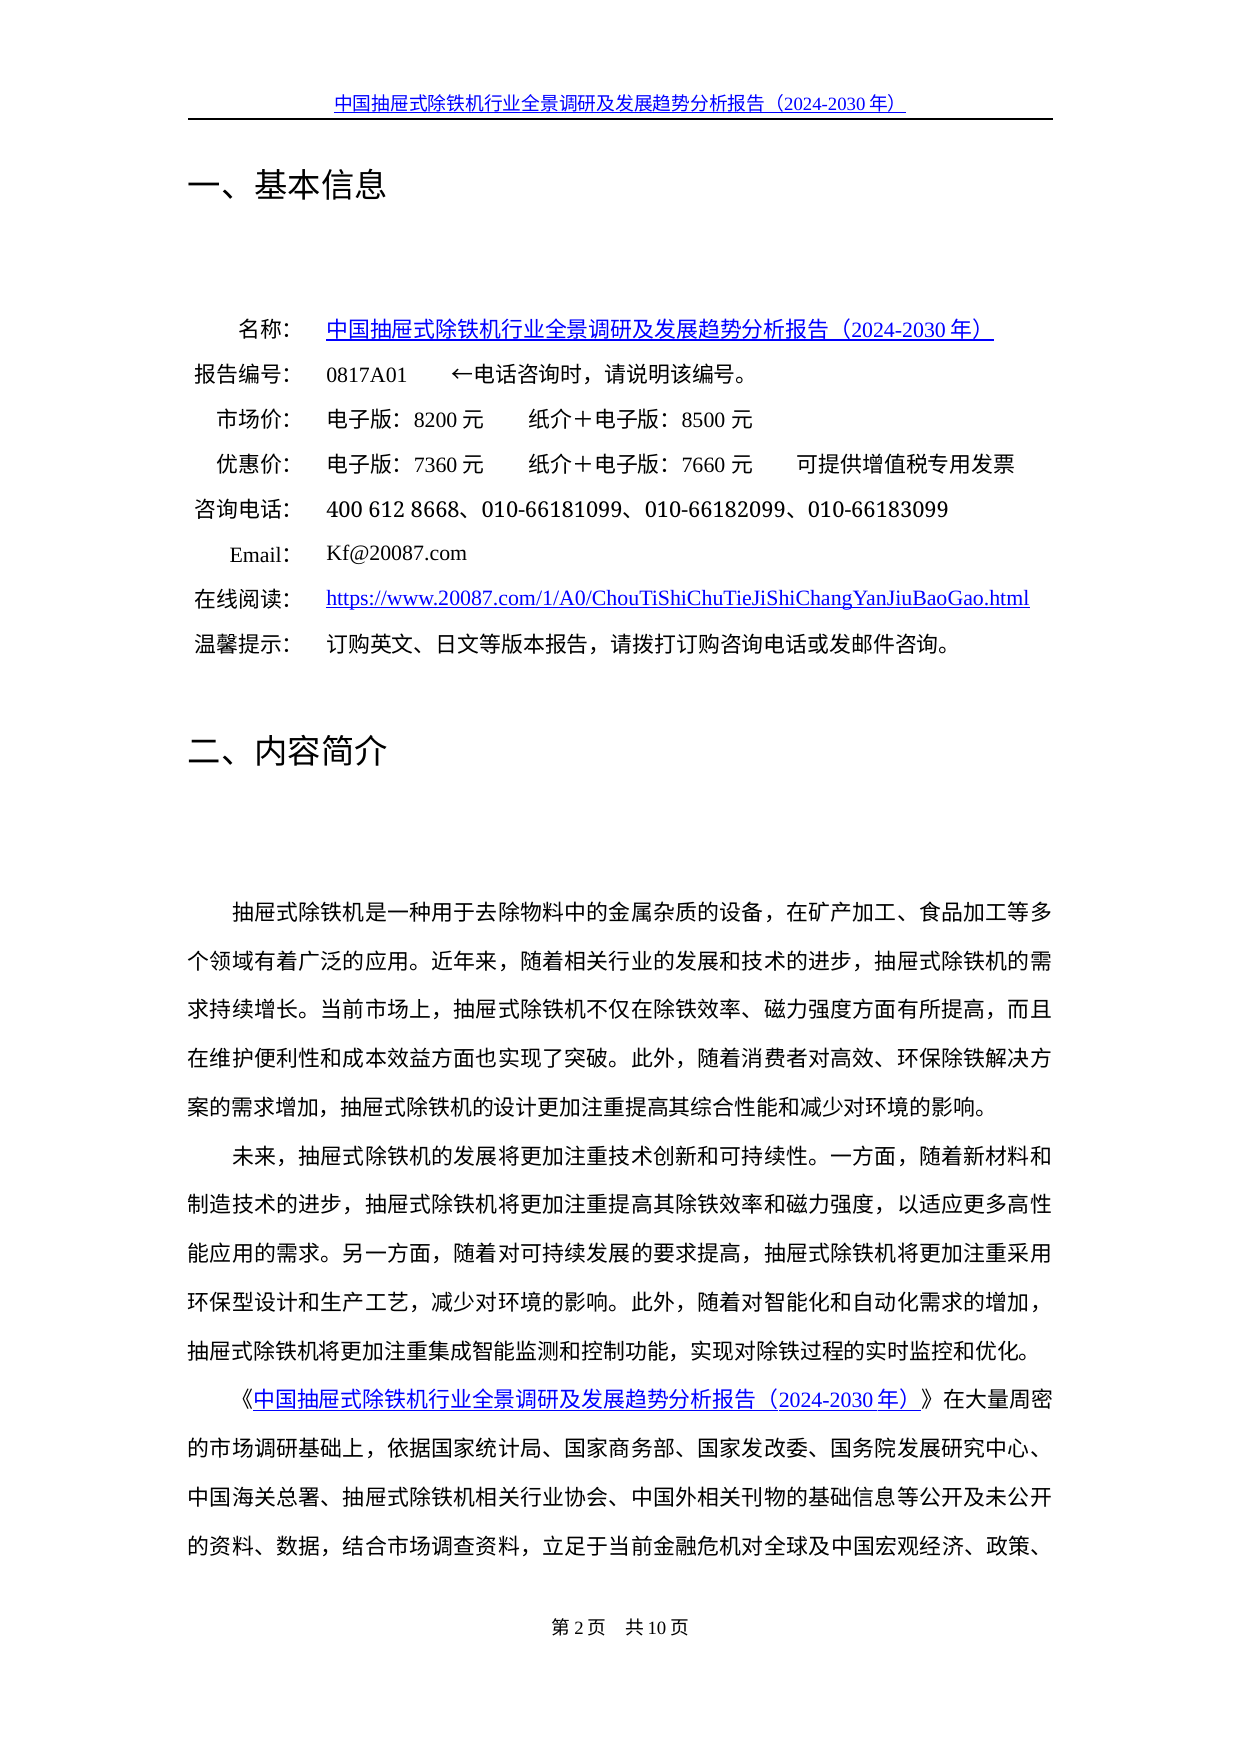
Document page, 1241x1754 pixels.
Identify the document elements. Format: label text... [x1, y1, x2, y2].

table_cell 优惠价： [167, 447, 315, 492]
title 一、基本信息 [187, 150, 1053, 215]
table_cell 电子版：7360 元 纸介＋电子版：7660 元 可提供增值税专用发票 [315, 447, 1073, 492]
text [187, 894, 1053, 1561]
table_cell 订购英文、日文等版本报告，请拨打订购咨询电话或发邮件咨询。 [315, 627, 1073, 672]
table_header 名称： [167, 312, 315, 357]
table_cell 0817A01 ←电话咨询时，请说明该编号。 [315, 357, 1073, 402]
title 二、内容简介 [187, 717, 1053, 782]
table_cell 咨询电话： [167, 492, 315, 537]
table_cell 电子版：8200 元 纸介＋电子版：8500 元 [315, 402, 1073, 447]
table_cell 在线阅读： [167, 582, 315, 627]
table_cell Kf@20087.com [315, 537, 1073, 582]
table_header 中国抽屉式除铁机行业全景调研及发展趋势分析报告（2024-2030年） [315, 312, 1073, 357]
table_cell 400 612 8668、010-66181099、010-66182099、010-66183099 [315, 492, 1073, 537]
table_cell Email： [167, 537, 315, 582]
table_cell 温馨提示： [167, 627, 315, 672]
table_cell [315, 582, 1073, 627]
table_cell 市场价： [167, 402, 315, 447]
table_cell 报告编号： [167, 357, 315, 402]
